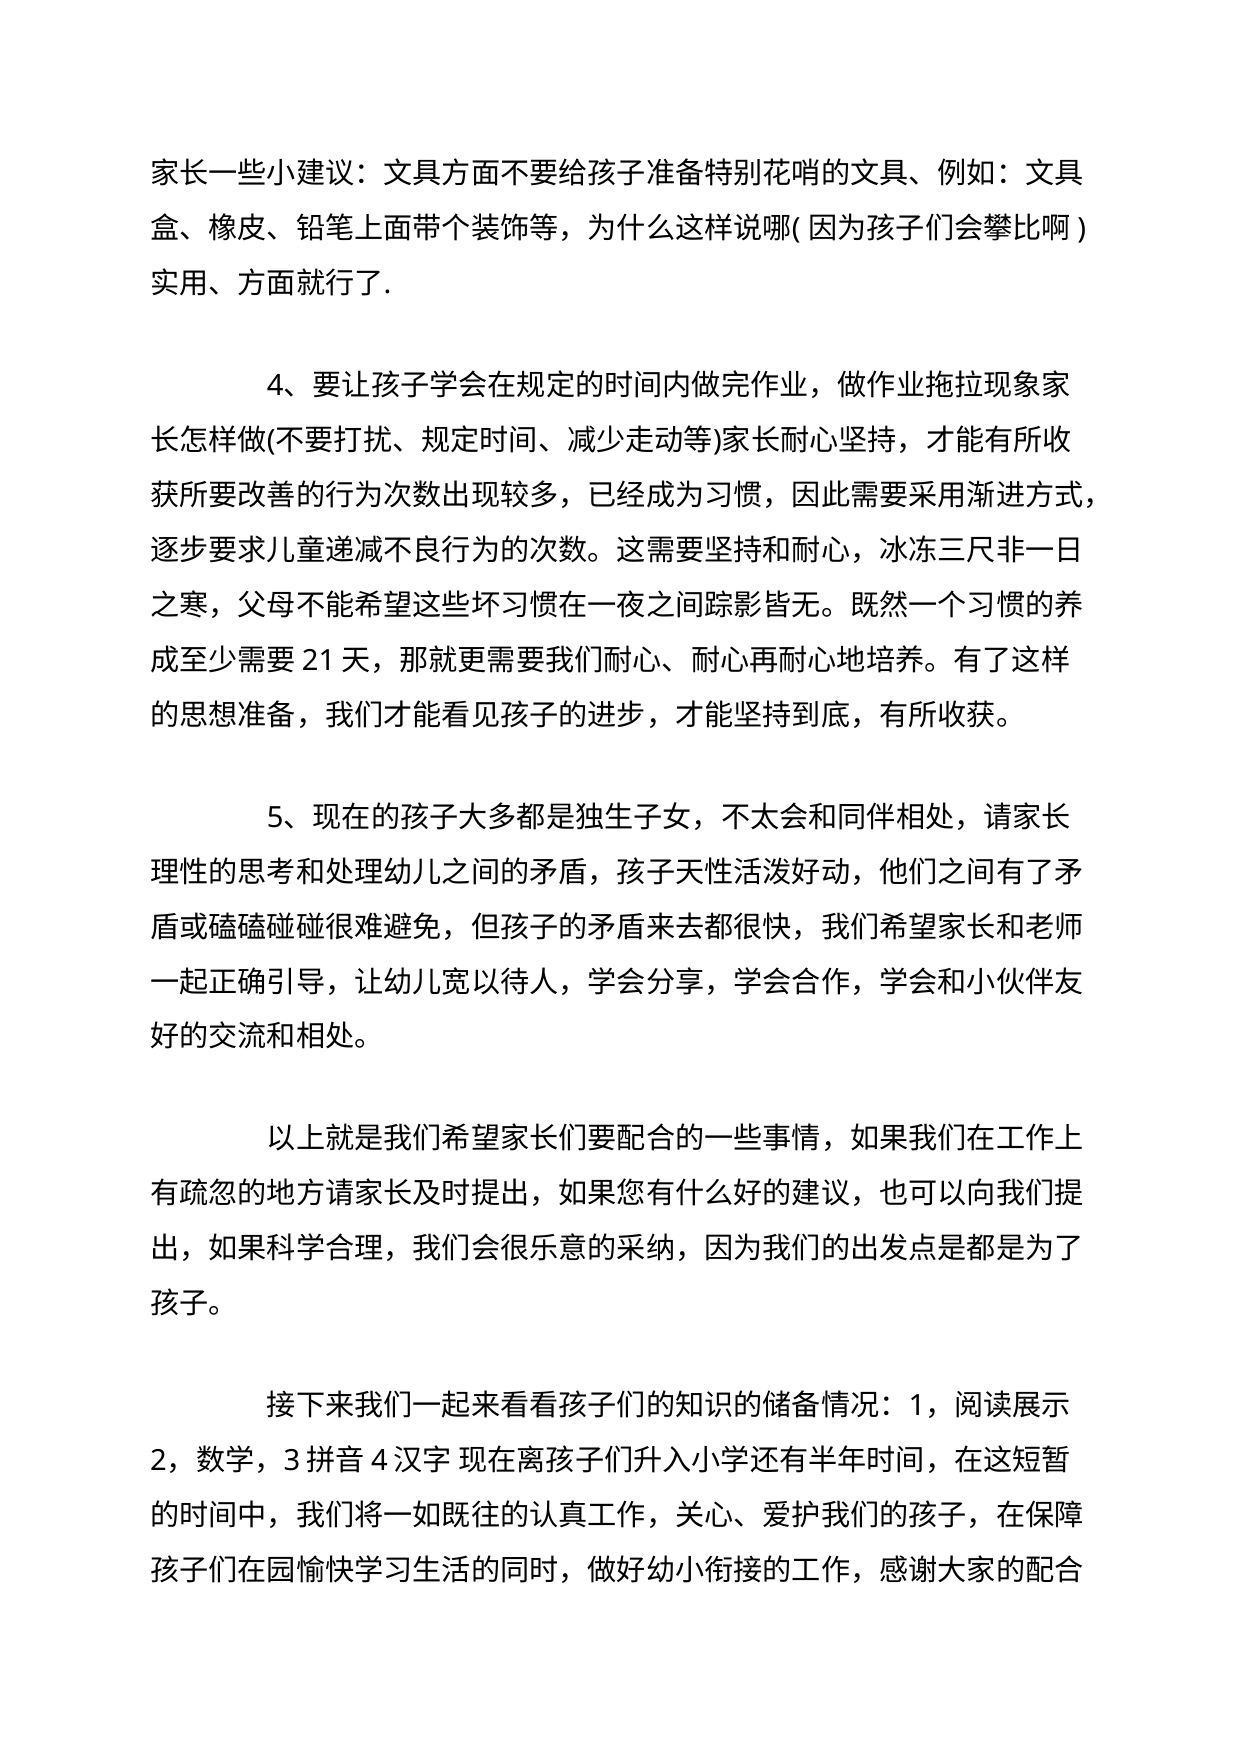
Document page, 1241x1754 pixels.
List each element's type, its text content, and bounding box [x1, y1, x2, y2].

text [150, 1381, 1090, 1588]
text 以上就是我们希望家长们要配合的一些事情，如果我们在工作上有疏忽的地方请家长及时提出，如果您有什么好的建议，也可以向我们提出，如果科学合理，我们会很乐意的采纳，因为我们的出发点是都是为了孩子。 [150, 1115, 1090, 1322]
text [150, 150, 1090, 302]
text 5、现在的孩子大多都是独生子女，不太会和同伴相处，请家长理性的思考和处理幼儿之间的矛盾，孩子天性活泼好动，他们之间有了矛盾或磕磕碰碰很难避免，但孩子的矛盾来去都很快，我们希望家长和老师一起正确引导，让幼儿宽以待人，学会分享，学会合作，学会和小伙伴友好的交流和相处。 [150, 793, 1090, 1055]
text 4、要让孩子学会在规定的时间内做完作业，做作业拖拉现象家长怎样做(不要打扰、规定时间、减少走动等)家长耐心坚持，才能有所收获所要改善的行为次数出现较多，已经成为习惯，因此需要采用渐进方式，逐步要求儿童递减不良行为的次数。这需要坚持和耐心，冰冻三尺非一日之寒，父母不能希望这些坏习惯在一夜之间踪影皆无。既然一个习惯的养成至少需要21天，那就更需要我们耐心、耐心再耐心地培养。有了这样的思想准备，我们才能看见孩子的进步，才能坚持到底，有所收获。 [150, 362, 1090, 734]
